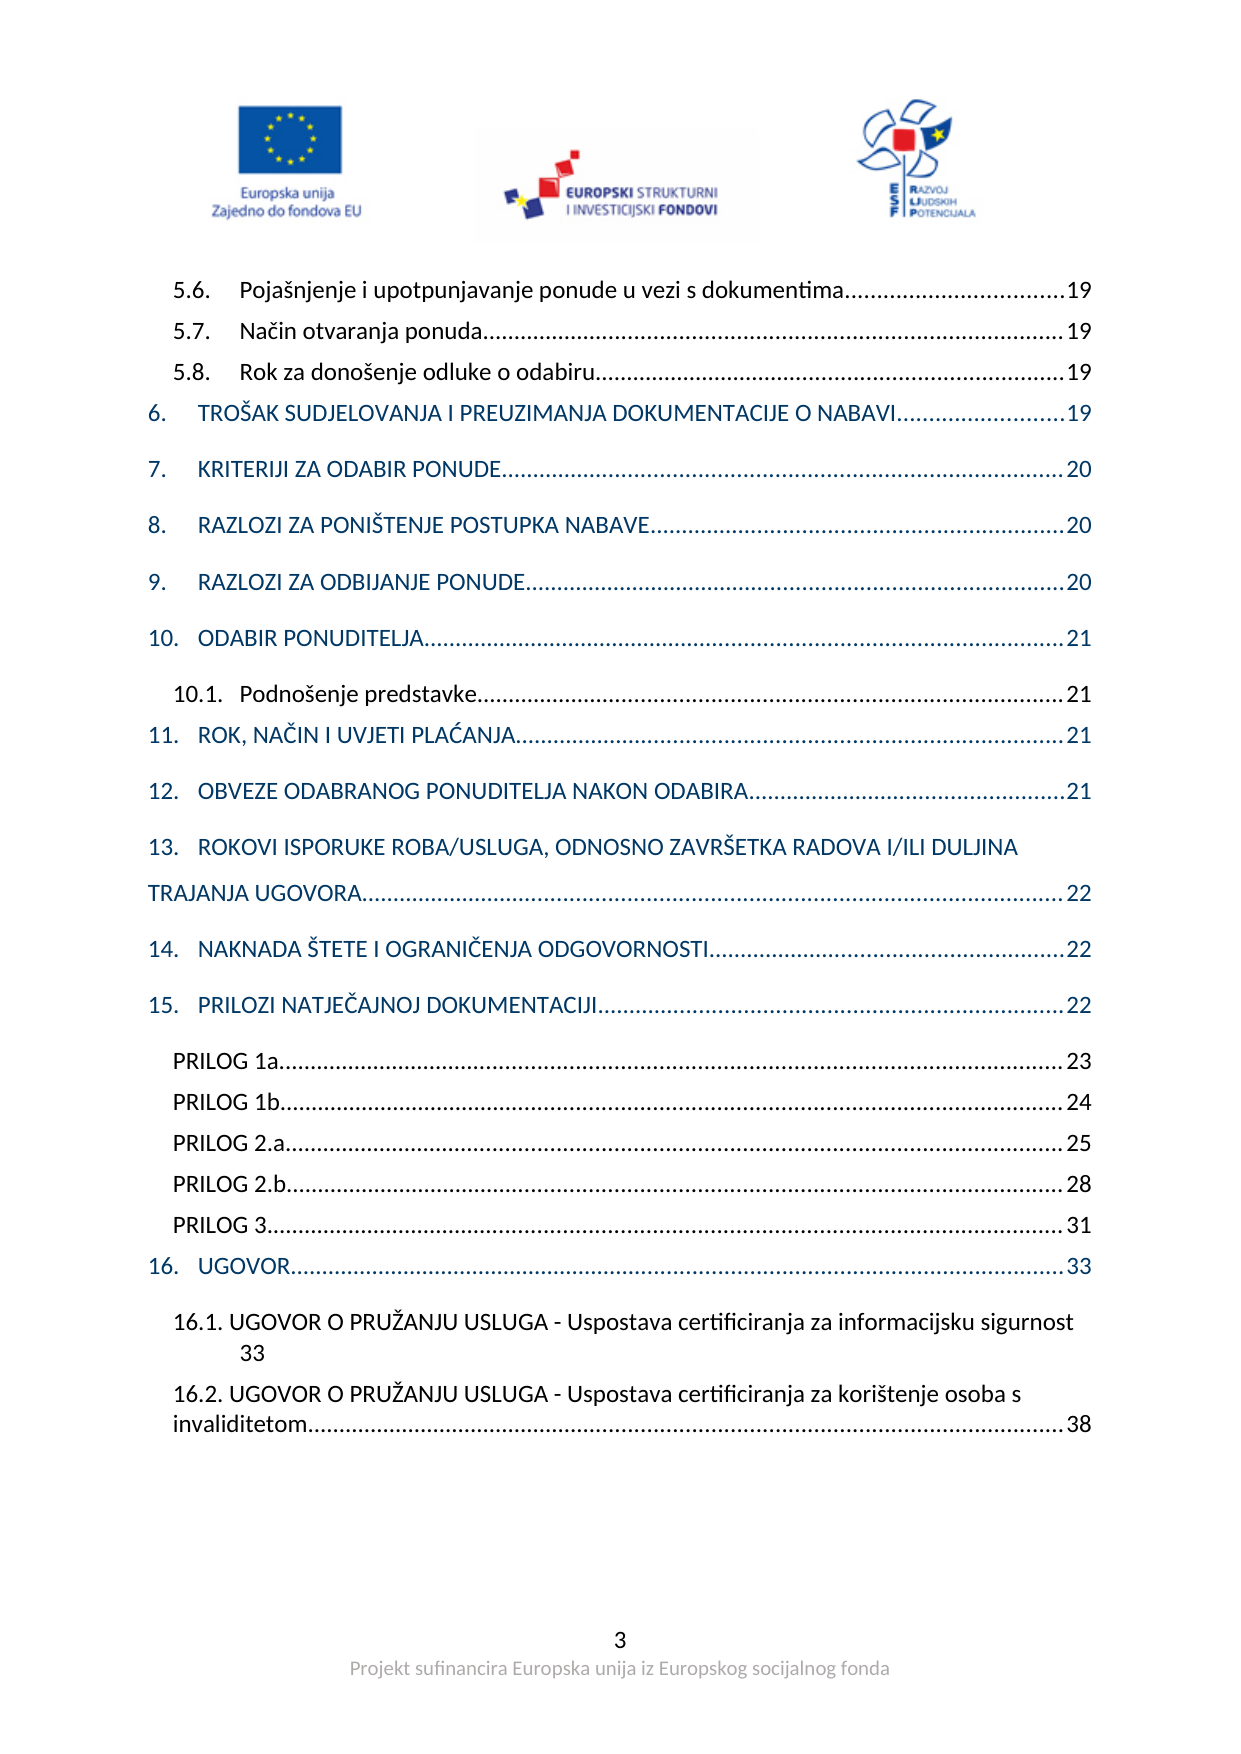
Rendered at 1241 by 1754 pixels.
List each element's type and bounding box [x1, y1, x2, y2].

picture [147, 73, 1093, 244]
